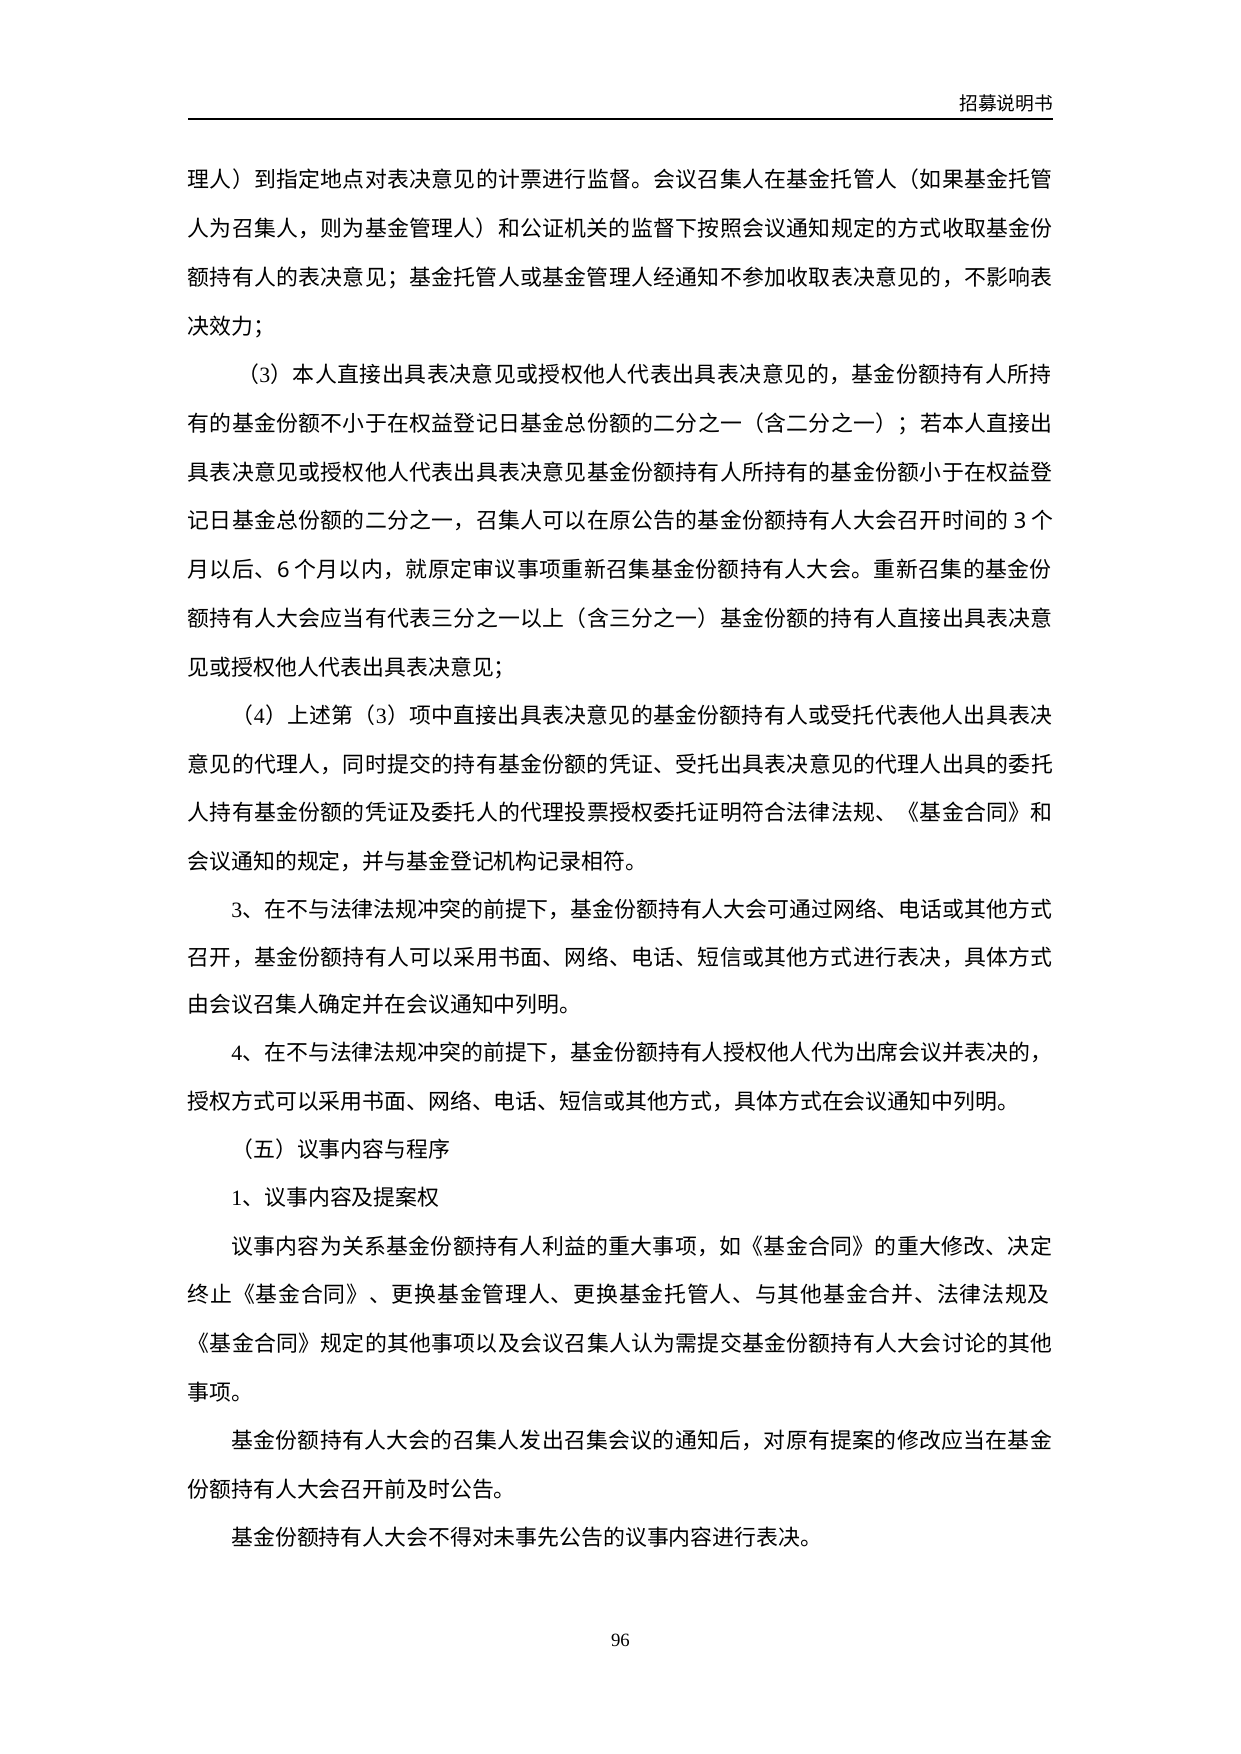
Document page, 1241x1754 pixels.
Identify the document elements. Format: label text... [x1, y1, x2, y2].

text （五）议事内容与程序 [187, 1132, 1053, 1164]
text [187, 162, 1053, 341]
text 3、在不与法律法规冲突的前提下，基金份额持有人大会可通过网络、电话或其他方式召开，基金份额持有人可以采用书面、网络、电话、短信或其他方式进行表决，具体方式由会议召集人确定并在会议通知中列明。 [187, 892, 1053, 1019]
text 基金份额持有人大会不得对未事先公告的议事内容进行表决。 [187, 1520, 1053, 1552]
text 1、议事内容及提案权 [187, 1180, 1053, 1212]
text （3）本人直接出具表决意见或授权他人代表出具表决意见的，基金份额持有人所持有的基金份额不小于在权益登记日基金总份额的二分之一（含二分之一）；若本人直接出具表决意见或授权他人代表出具表决意见基金份额持有人所持有的基金份额小于在权益登记日基金总份额的二分之一，召集人可以在原公告的基金份额持有人大会召开时间的3个月以后、6个月以内，就原定审议事项重新召集基金份额持有人大会。重新召集的基金份额持有人大会应当有代表三分之一以上（含三分之一）基金份额的持有人直接出具表决意见或授权他人代表出具表决意见； [187, 357, 1053, 682]
text （4）上述第（3）项中直接出具表决意见的基金份额持有人或受托代表他人出具表决意见的代理人，同时提交的持有基金份额的凭证、受托出具表决意见的代理人出具的委托人持有基金份额的凭证及委托人的代理投票授权委托证明符合法律法规、《基金合同》和会议通知的规定，并与基金登记机构记录相符。 [187, 697, 1053, 876]
text 基金份额持有人大会的召集人发出召集会议的通知后，对原有提案的修改应当在基金份额持有人大会召开前及时公告。 [187, 1423, 1053, 1504]
text 4、在不与法律法规冲突的前提下，基金份额持有人授权他人代为出席会议并表决的，授权方式可以采用书面、网络、电话、短信或其他方式，具体方式在会议通知中列明。 [187, 1034, 1053, 1116]
text 议事内容为关系基金份额持有人利益的重大事项，如《基金合同》的重大修改、决定终止《基金合同》、更换基金管理人、更换基金托管人、与其他基金合并、法律法规及《基金合同》规定的其他事项以及会议召集人认为需提交基金份额持有人大会讨论的其他事项。 [187, 1228, 1053, 1407]
